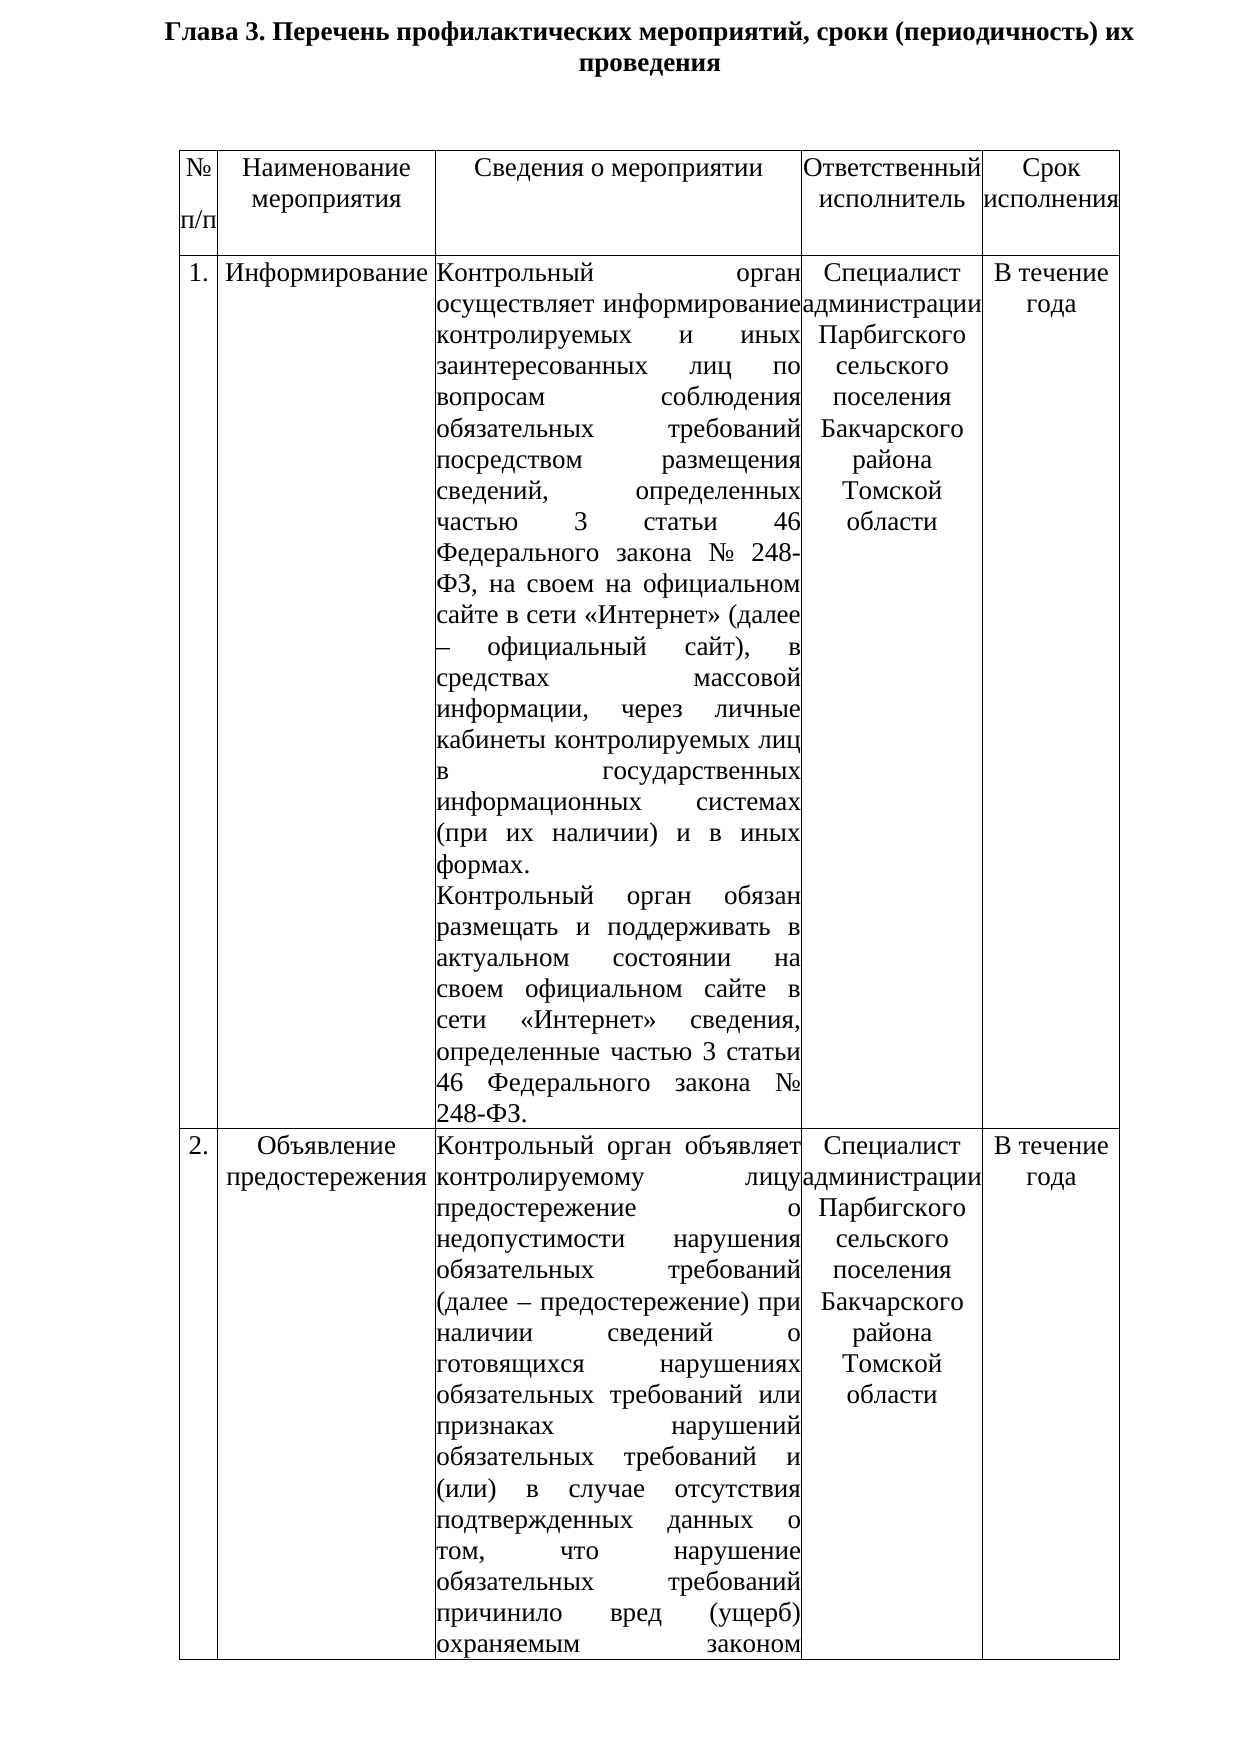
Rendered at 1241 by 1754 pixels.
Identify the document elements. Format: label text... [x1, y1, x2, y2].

text Глава 3. Перечень профилактических мероприятий, сроки (периодичность) их проведения [148, 15, 1152, 77]
table_header № п/п [180, 151, 217, 255]
table_header Срок исполнения [983, 151, 1119, 255]
table_cell В течение года [983, 256, 1119, 1128]
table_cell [802, 1129, 982, 1658]
table_cell Информирование [218, 256, 435, 1128]
table_header Наименование мероприятия [218, 151, 435, 255]
table_cell В течение года [983, 1129, 1119, 1658]
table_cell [436, 1129, 801, 1658]
table_header Сведения о мероприятии [436, 151, 801, 255]
table_header Ответственный исполнитель [802, 151, 982, 255]
table_cell 1. [180, 256, 217, 1128]
table_cell 2. [180, 1129, 217, 1658]
table_cell Контрольный орган осуществляет информирование контролируемых и иных заинтересованных лиц по вопросам соблюдения обязательных требований посредством размещения сведений, определенных частью 3 статьи 46 Федерального закона № 248-ФЗ, на своем на официальном сайте в сети «Интернет» (далее – официальный сайт), в средствах массовой информации, через личные кабинеты контролируемых лиц в государственных информационных системах (при их наличии) и в иных формах. Контрольный орган обязан размещать и поддерживать в актуальном состоянии на своем официальном сайте в сети «Интернет» сведения, определенные частью 3 статьи 46 Федерального закона № 248-ФЗ. [436, 256, 801, 1128]
table_cell Специалист администрации Парбигского сельского поселения Бакчарского района Томской области [802, 256, 982, 1128]
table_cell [218, 1129, 435, 1658]
